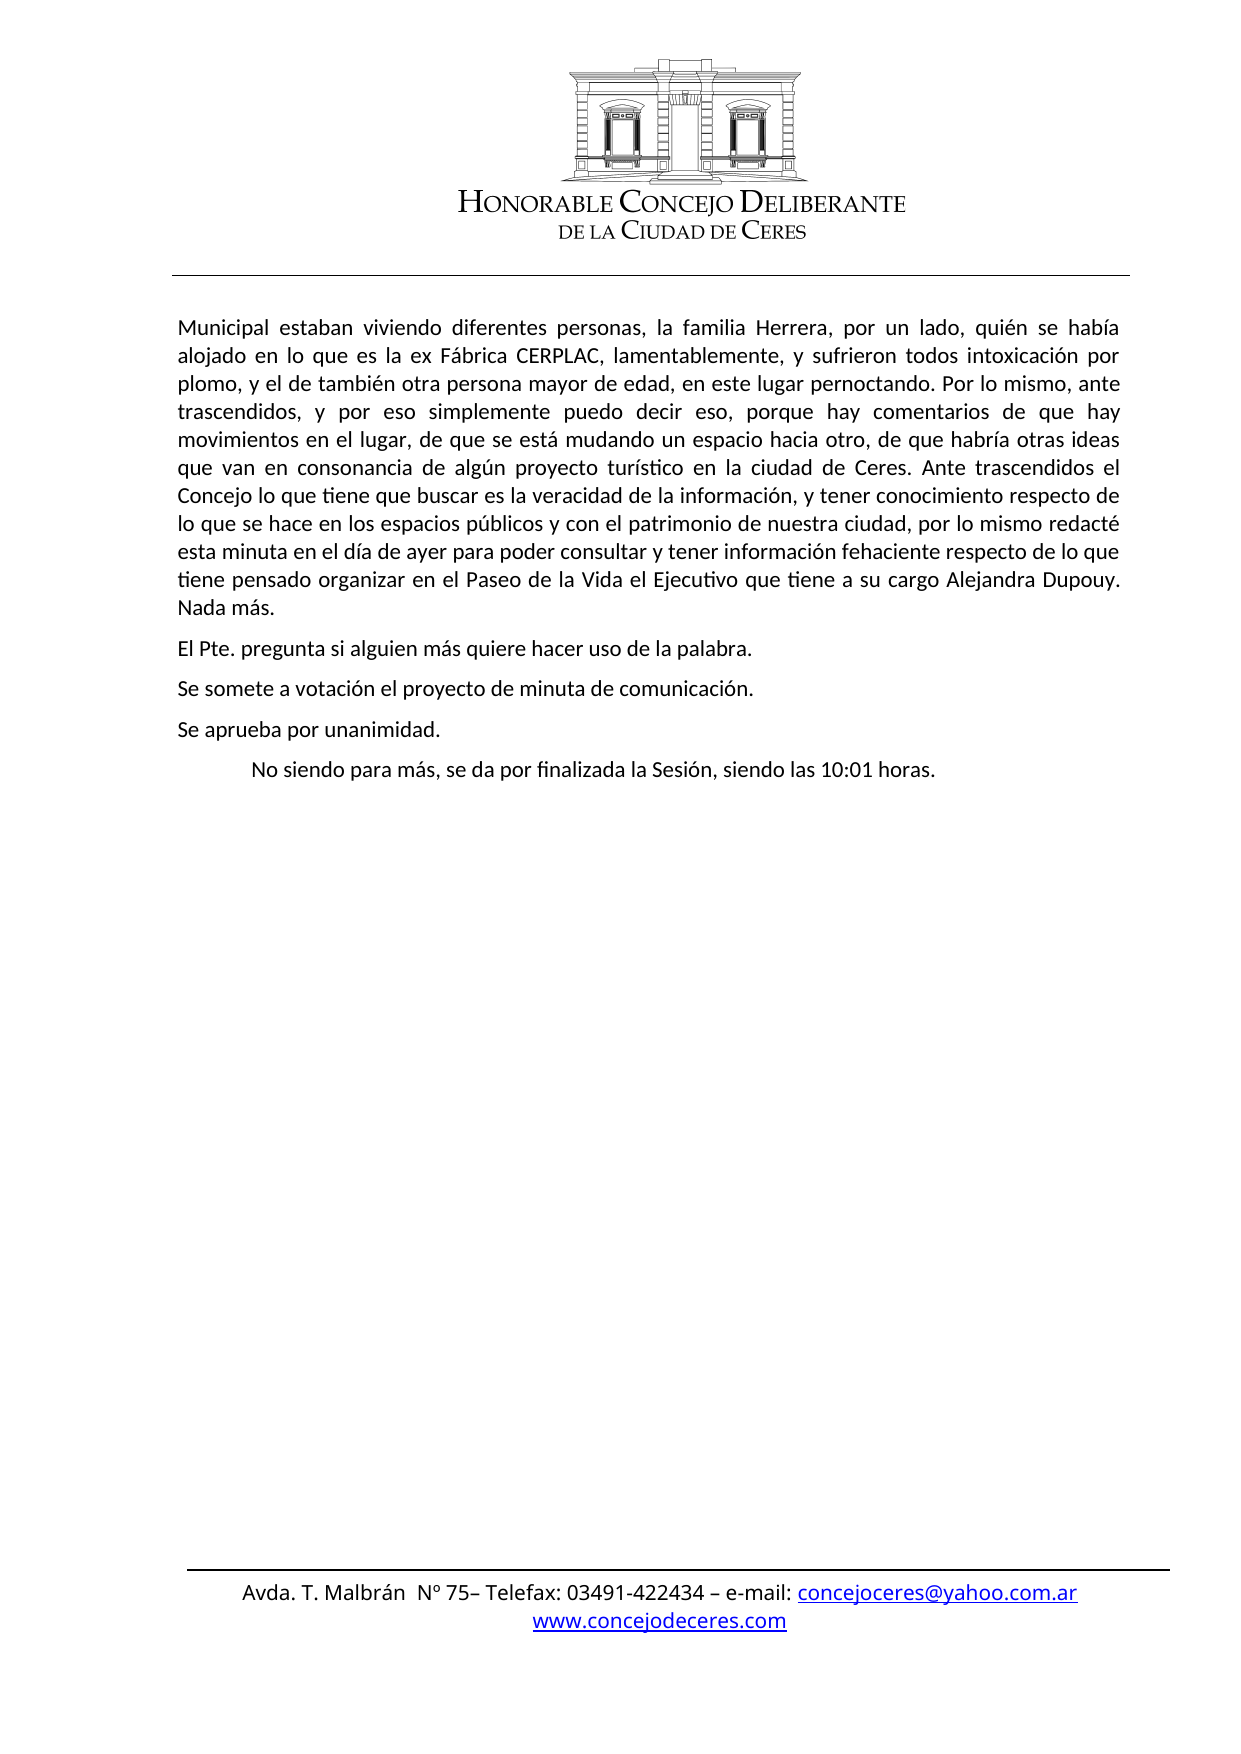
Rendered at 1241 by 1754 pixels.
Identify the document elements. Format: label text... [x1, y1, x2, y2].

picture [458, 59, 906, 239]
text Se somete a votación el proyecto de minuta de comunicación. [177, 674, 1122, 702]
text Se aprueba por unanimidad. [177, 715, 1122, 743]
text El Pte. pregunta si alguien más quiere hacer uso de la palabra. [177, 634, 1122, 662]
text No siendo para más, se da por finalizada la Sesión, siendo las 10:01 horas. [177, 755, 1122, 783]
